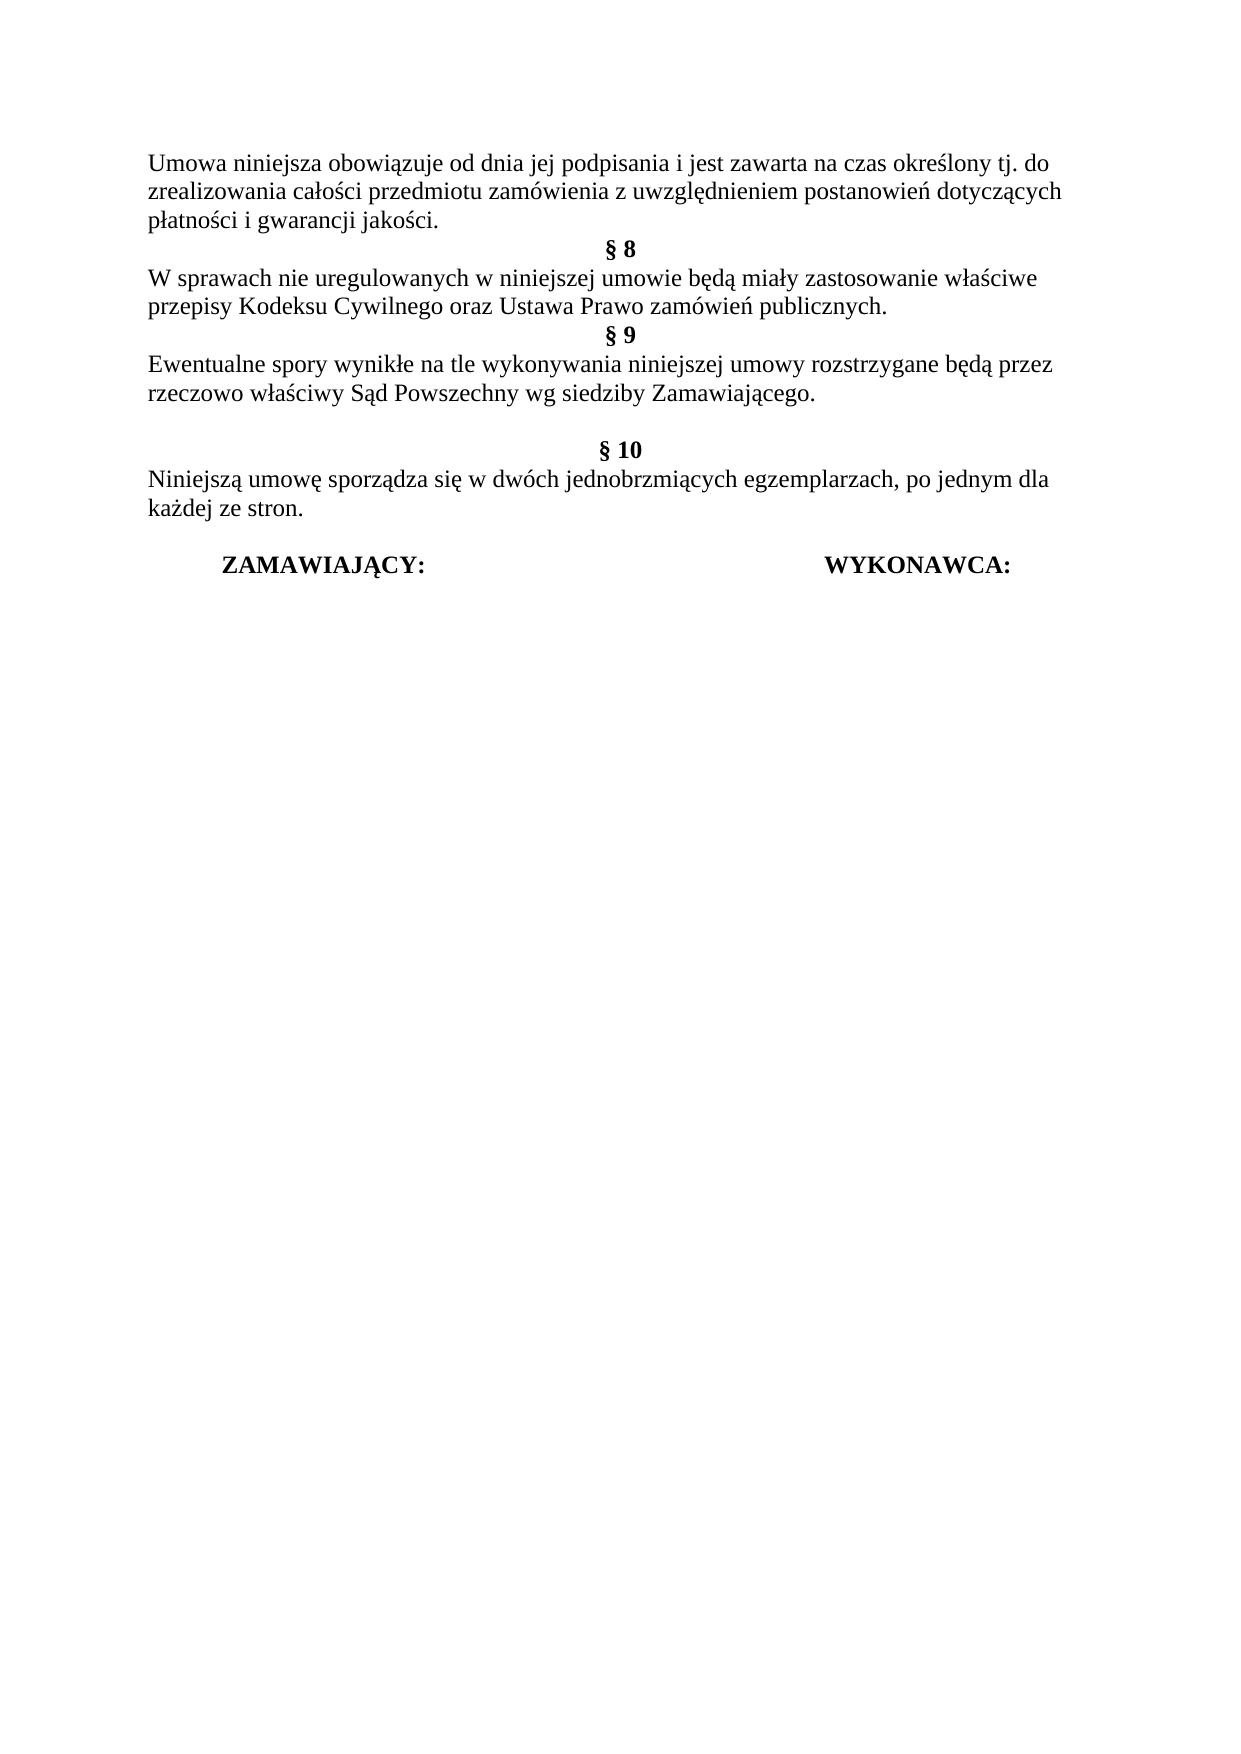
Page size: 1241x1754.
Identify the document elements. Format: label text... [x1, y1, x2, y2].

text W sprawach nie uregulowanych w niniejszej umowie będą miały zastosowanie właściwe przepisy Kodeksu Cywilnego oraz Ustawa Prawo zamówień publicznych. [148, 263, 1093, 320]
text Ewentualne spory wynikłe na tle wykonywania niniejszej umowy rozstrzygane będą przez rzeczowo właściwy Sąd Powszechny wg siedziby Zamawiającego. [148, 349, 1093, 406]
text § 10 [148, 435, 1093, 464]
text § 9 [148, 320, 1093, 349]
text Umowa niniejsza obowiązuje od dnia jej podpisania i jest zawarta na czas określony tj. do zrealizowania całości przedmiotu zamówienia z uwzględnieniem postanowień dotyczących płatności i gwarancji jakości. [148, 148, 1093, 234]
text ZAMAWIAJĄCY: WYKONAWCA: [148, 550, 1093, 579]
text § 8 [148, 234, 1093, 263]
text Niniejszą umowę sporządza się w dwóch jednobrzmiących egzemplarzach, po jednym dla każdej ze stron. [148, 464, 1093, 521]
